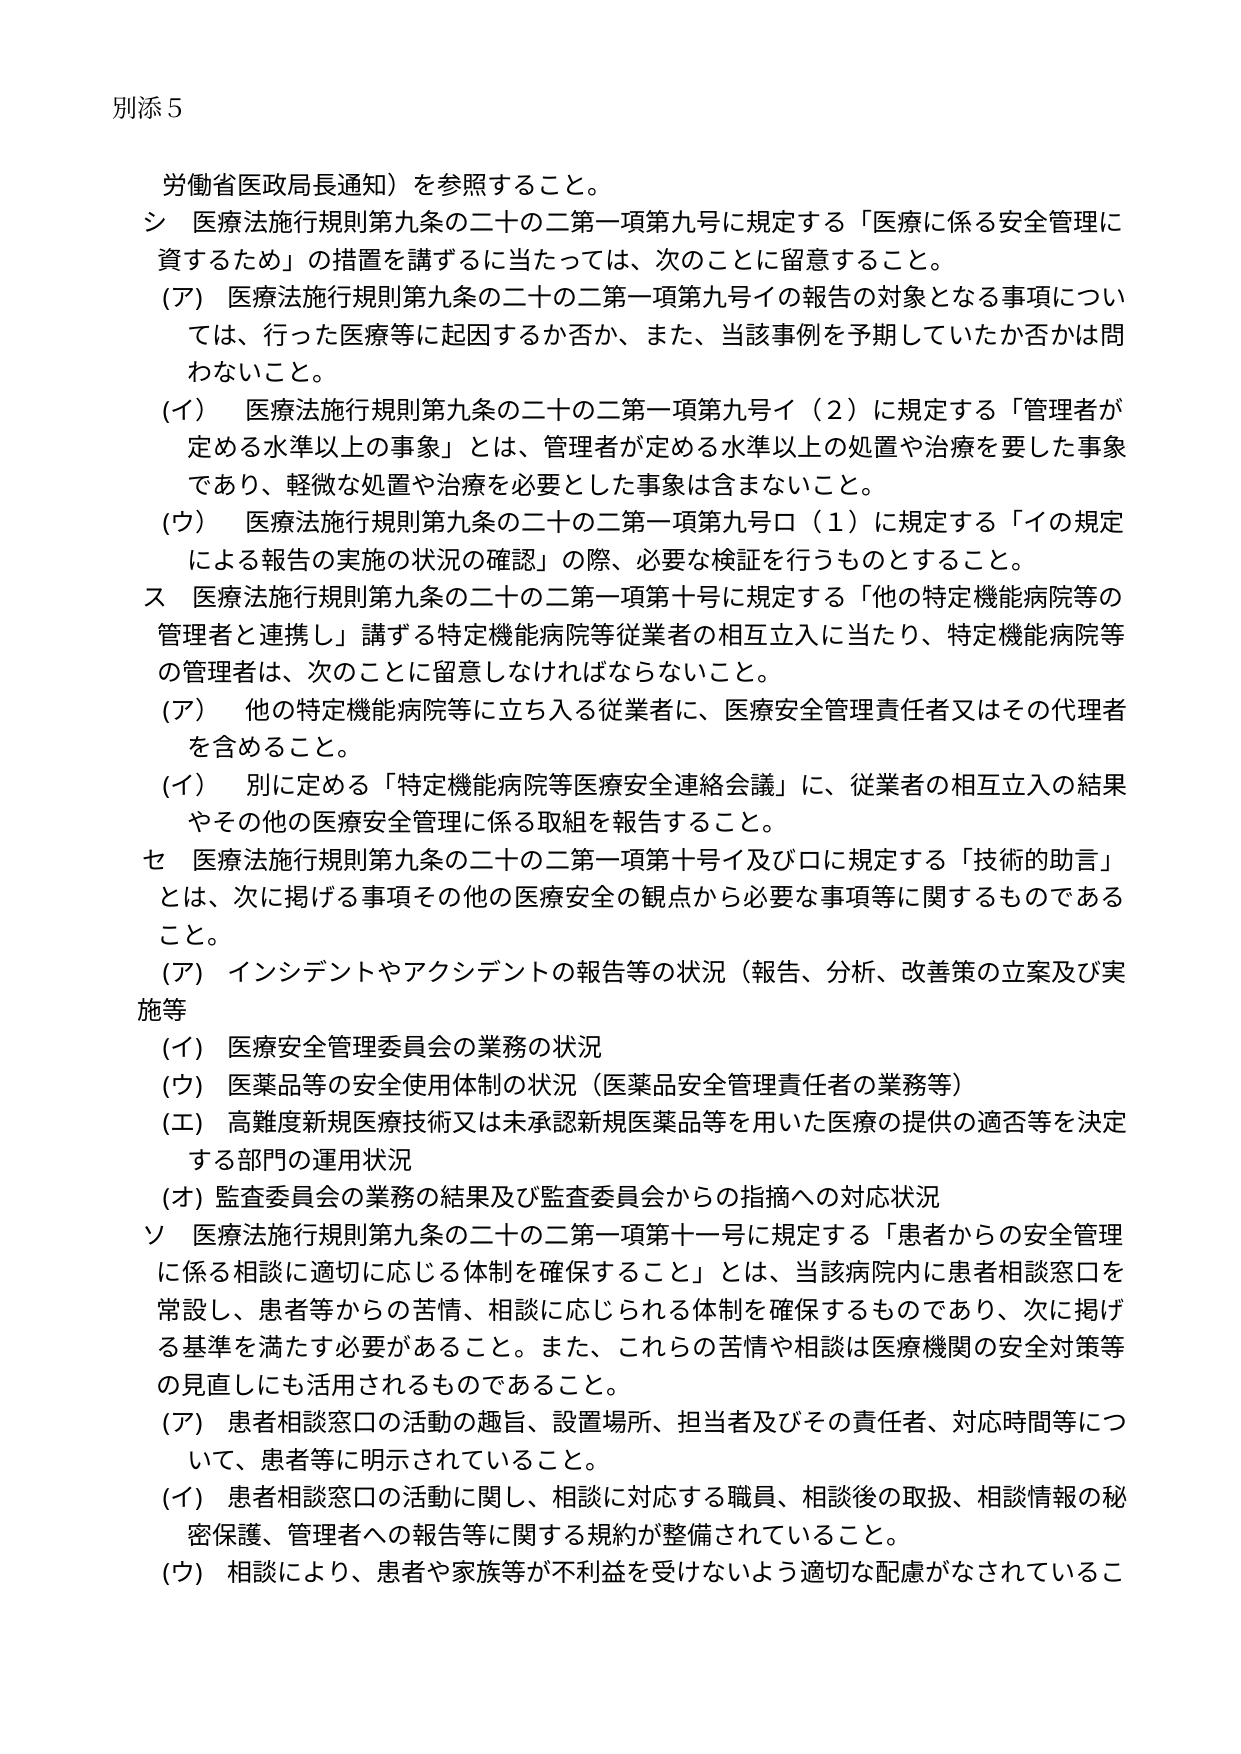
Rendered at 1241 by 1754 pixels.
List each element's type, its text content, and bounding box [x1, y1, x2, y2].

text (ア) 医療法施行規則第九条の二十の二第一項第九号イの報告の対象となる事項については、行った医療等に起因するか否か、また、当該事例を予期していたか否かは問わないこと。 [162, 277, 1128, 389]
text (イ) 医療安全管理委員会の業務の状況 [137, 1027, 1128, 1064]
text (ア） 他の特定機能病院等に立ち入る従業者に、医療安全管理責任者又はその代理者を含めること。 [162, 689, 1128, 764]
text ソ 医療法施行規則第九条の二十の二第一項第十一号に規定する「患者からの安全管理に係る相談に適切に応じる体制を確保すること」とは、当該病院内に患者相談窓口を常設し、患者等からの苦情、相談に応じられる体制を確保するものであり、次に掲げる基準を満たす必要があること。また、これらの苦情や相談は医療機関の安全対策等の見直しにも活用されるものであること。 [142, 1214, 1128, 1402]
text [137, 164, 1128, 202]
text (ア) インシデントやアクシデントの報告等の状況（報告、分析、改善策の立案及び実施等 [137, 952, 1128, 1027]
text (エ) 高難度新規医療技術又は未承認新規医薬品等を用いた医療の提供の適否等を決定する部門の運用状況 [162, 1102, 1128, 1177]
text (イ） 別に定める「特定機能病院等医療安全連絡会議」に、従業者の相互立入の結果やその他の医療安全管理に係る取組を報告すること。 [162, 764, 1128, 839]
text (ア) 患者相談窓口の活動の趣旨、設置場所、担当者及びその責任者、対応時間等について、患者等に明示されていること。 [162, 1402, 1128, 1477]
text シ 医療法施行規則第九条の二十の二第一項第九号に規定する「医療に係る安全管理に資するため」の措置を講ずるに当たっては、次のことに留意すること。 [142, 202, 1128, 277]
text ス 医療法施行規則第九条の二十の二第一項第十号に規定する「他の特定機能病院等の管理者と連携し」講ずる特定機能病院等従業者の相互立入に当たり、特定機能病院等の管理者は、次のことに留意しなければならないこと。 [142, 577, 1128, 689]
text (ウ) 医薬品等の安全使用体制の状況（医薬品安全管理責任者の業務等） [112, 1064, 1128, 1102]
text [112, 1552, 1128, 1589]
text セ 医療法施行規則第九条の二十の二第一項第十号イ及びロに規定する「技術的助言」とは、次に掲げる事項その他の医療安全の観点から必要な事項等に関するものであること。 [142, 839, 1128, 952]
text (イ） 医療法施行規則第九条の二十の二第一項第九号イ（２）に規定する「管理者が定める水準以上の事象」とは、管理者が定める水準以上の処置や治療を要した事象であり、軽微な処置や治療を必要とした事象は含まないこと。 [162, 389, 1128, 502]
text (イ) 患者相談窓口の活動に関し、相談に対応する職員、相談後の取扱、相談情報の秘密保護、管理者への報告等に関する規約が整備されていること。 [162, 1477, 1128, 1552]
text (オ) 監査委員会の業務の結果及び監査委員会からの指摘への対応状況 [112, 1177, 1128, 1214]
text (ウ） 医療法施行規則第九条の二十の二第一項第九号ロ（１）に規定する「イの規定による報告の実施の状況の確認」の際、必要な検証を行うものとすること。 [162, 502, 1128, 577]
